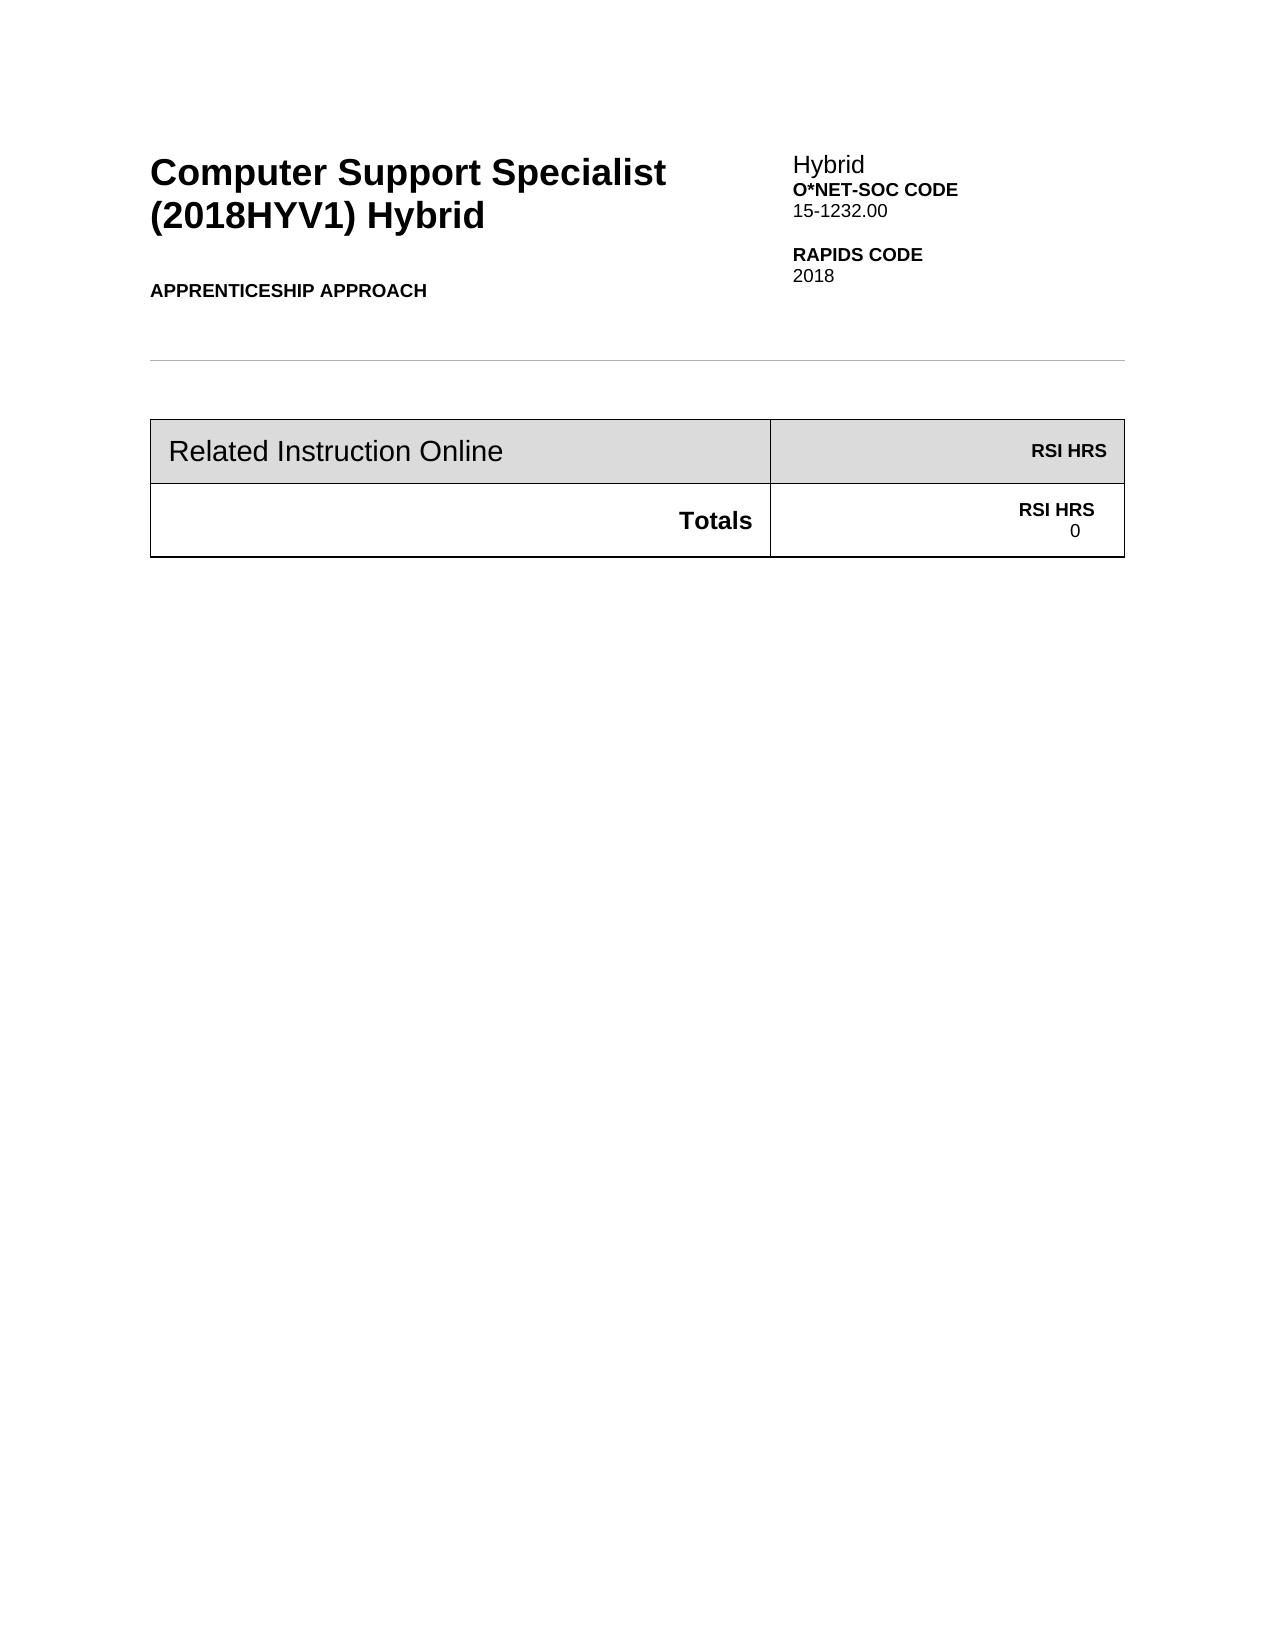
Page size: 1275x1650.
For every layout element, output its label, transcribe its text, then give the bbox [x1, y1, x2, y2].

table_header RSI HRS [771, 420, 1124, 483]
text RAPIDS CODE [793, 243, 1125, 265]
text APPRENTICESHIP APPROACH [150, 279, 719, 301]
text 15-1232.00 [793, 200, 1125, 222]
table_header Related Instruction Online [151, 420, 770, 483]
text O*NET-SOC CODE [793, 179, 1125, 200]
text Computer Support Specialist (2018HYV1) Hybrid [150, 150, 719, 236]
table_cell RSI HRS 0 [771, 484, 1124, 556]
table_cell Totals [151, 484, 770, 556]
text Hybrid [793, 150, 1125, 179]
text 2018 [793, 265, 1125, 287]
